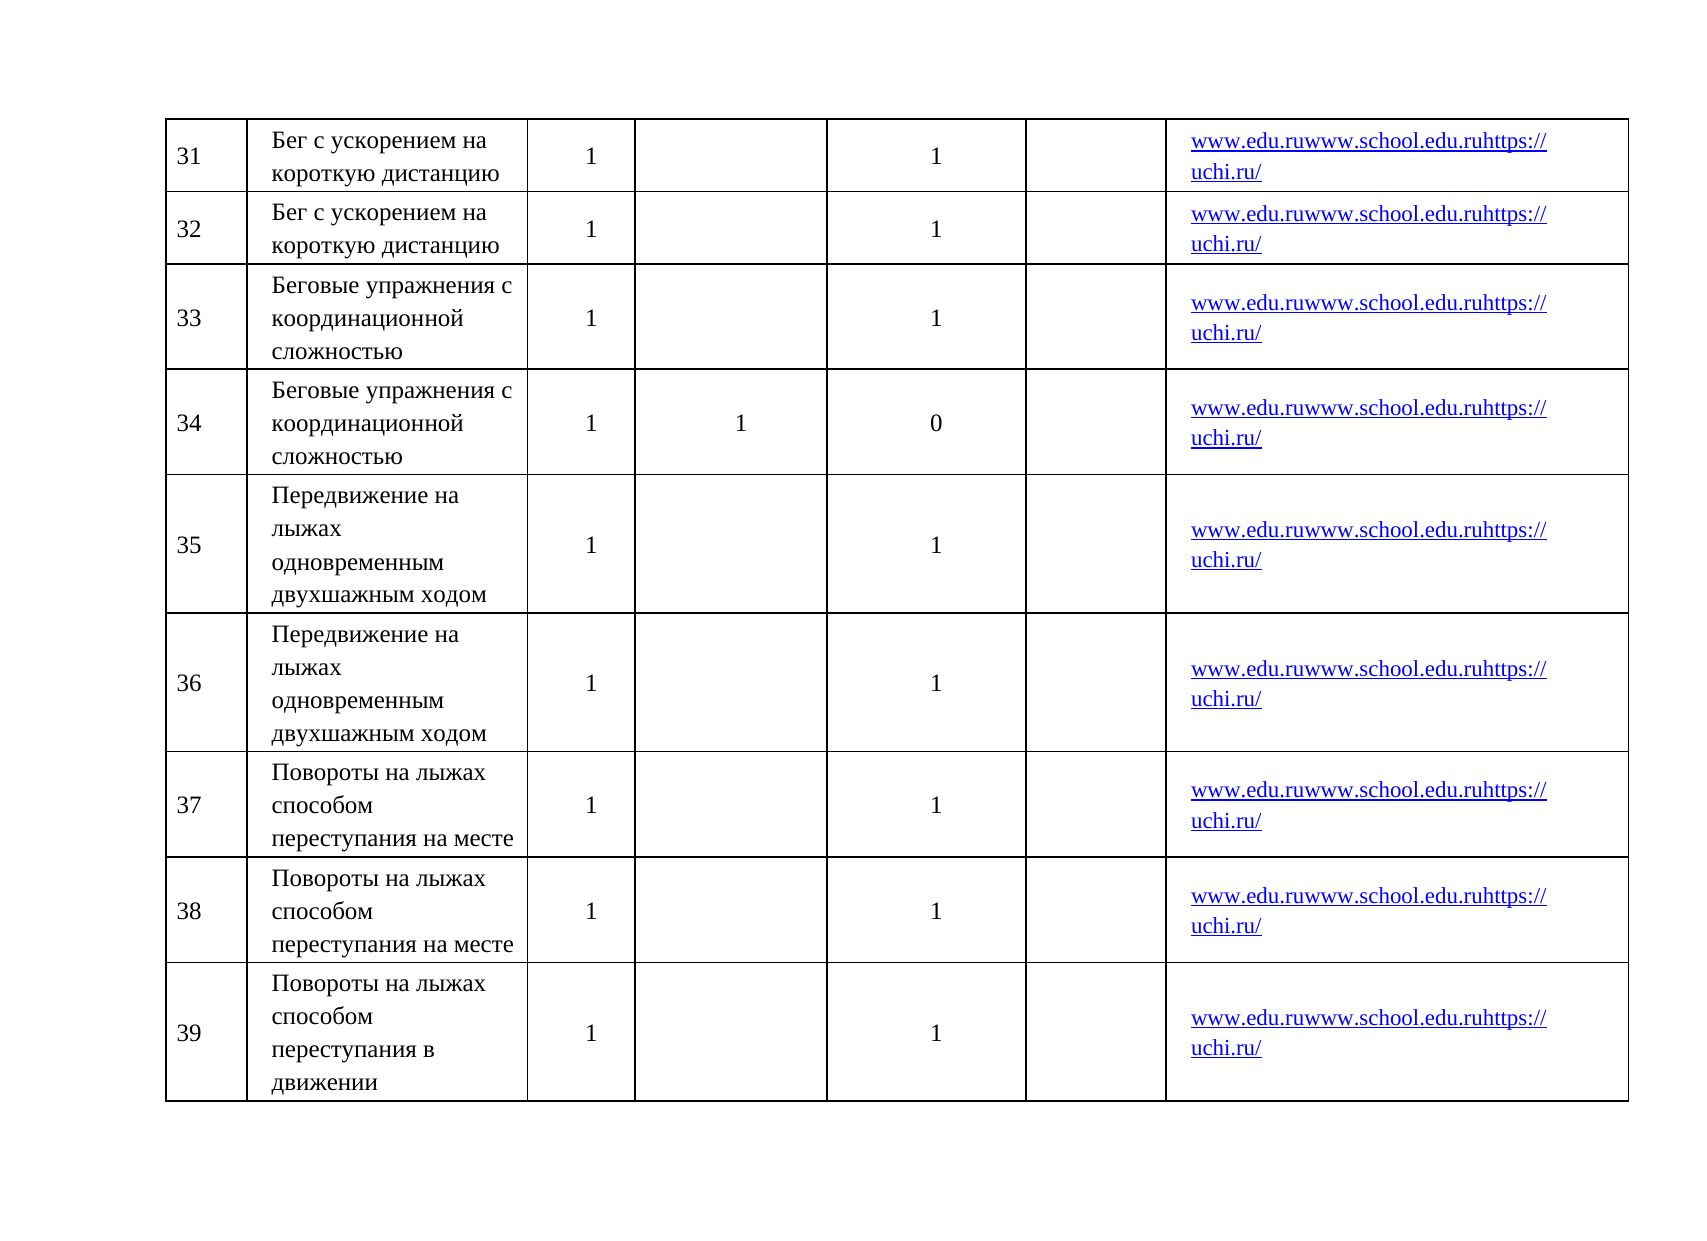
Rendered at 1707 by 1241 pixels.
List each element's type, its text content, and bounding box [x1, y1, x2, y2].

table_cell [636, 192, 826, 263]
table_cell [1167, 192, 1628, 263]
table_cell www.edu.ruwww.school.edu.ruhttps://uchi.ru/ [1167, 614, 1628, 751]
table_cell [1027, 858, 1165, 961]
table_cell www.edu.ruwww.school.edu.ruhttps://uchi.ru/ [1167, 370, 1628, 474]
table_cell [1027, 265, 1165, 368]
table_cell 34 [167, 370, 246, 474]
table_cell [636, 963, 826, 1100]
table_cell 39 [167, 963, 246, 1100]
table_cell [1027, 192, 1165, 263]
table_cell 1 [828, 752, 1025, 856]
table_cell 1 [828, 963, 1025, 1100]
table_cell 1 [528, 963, 634, 1100]
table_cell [1167, 120, 1628, 191]
table_cell 1 [828, 614, 1025, 751]
table_cell www.edu.ruwww.school.edu.ruhttps://uchi.ru/ [1167, 963, 1628, 1100]
table_cell 1 [528, 475, 634, 612]
table_cell Бег с ускорением на короткую дистанцию [248, 192, 527, 263]
table_cell www.edu.ruwww.school.edu.ruhttps://uchi.ru/ [1167, 752, 1628, 856]
table_cell 1 [528, 120, 634, 191]
table_cell [636, 752, 826, 856]
table_cell 0 [828, 370, 1025, 474]
table_cell Беговые упражнения с координационной сложностью [248, 370, 527, 474]
table_cell 1 [528, 370, 634, 474]
table_cell Повороты на лыжах способом переступания на месте [248, 858, 527, 961]
table_cell Беговые упражнения с координационной сложностью [248, 265, 527, 368]
table_cell Бег с ускорением на короткую дистанцию [248, 120, 527, 191]
table_cell Повороты на лыжах способом переступания на месте [248, 752, 527, 856]
table_cell Передвижение на лыжах одновременным двухшажным ходом [248, 614, 527, 751]
table_cell 1 [528, 752, 634, 856]
table_cell 1 [528, 265, 634, 368]
table_cell [1027, 614, 1165, 751]
table_cell [1027, 752, 1165, 856]
table_cell www.edu.ruwww.school.edu.ruhttps://uchi.ru/ [1167, 475, 1628, 612]
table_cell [248, 963, 527, 1100]
table_cell [1027, 370, 1165, 474]
table_cell [636, 614, 826, 751]
table_cell [636, 858, 826, 961]
table_cell www.edu.ruwww.school.edu.ruhttps://uchi.ru/ [1167, 265, 1628, 368]
table_cell 1 [828, 120, 1025, 191]
table_cell 35 [167, 475, 246, 612]
table_cell [1027, 120, 1165, 191]
table_cell 1 [828, 475, 1025, 612]
table_cell 38 [167, 858, 246, 961]
table_cell [636, 120, 826, 191]
table_cell 37 [167, 752, 246, 856]
table_cell 32 [167, 192, 246, 263]
table_cell [1027, 963, 1165, 1100]
table_cell 1 [528, 858, 634, 961]
table_cell [1027, 475, 1165, 612]
table_cell [636, 475, 826, 612]
table_cell 36 [167, 614, 246, 751]
table_cell Передвижение на лыжах одновременным двухшажным ходом [248, 475, 527, 612]
table_cell 1 [528, 192, 634, 263]
table_cell 31 [167, 120, 246, 191]
table_cell 1 [828, 858, 1025, 961]
table_cell www.edu.ruwww.school.edu.ruhttps://uchi.ru/ [1167, 858, 1628, 961]
table_cell 1 [828, 265, 1025, 368]
table_cell 33 [167, 265, 246, 368]
table_cell [636, 265, 826, 368]
table_cell 1 [828, 192, 1025, 263]
table_cell 1 [528, 614, 634, 751]
table_cell 1 [636, 370, 826, 474]
